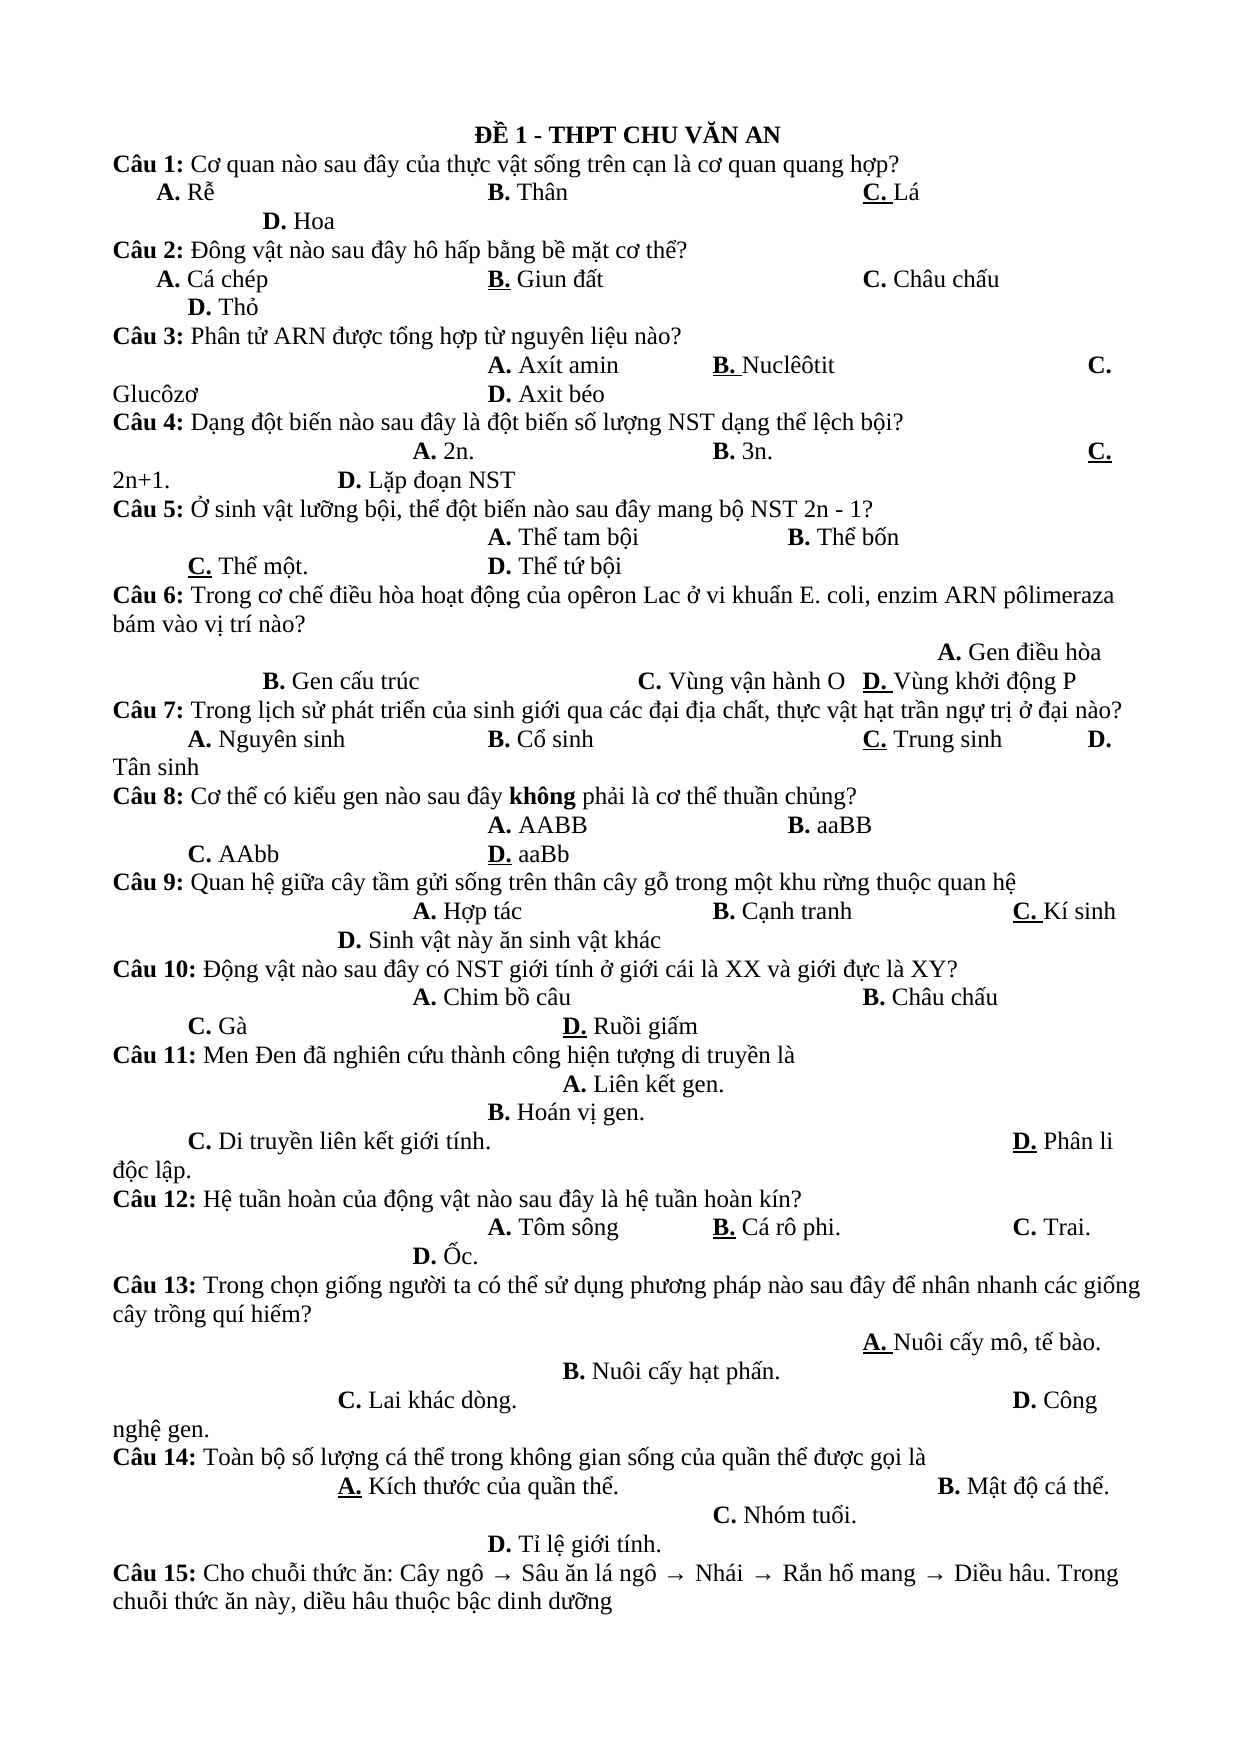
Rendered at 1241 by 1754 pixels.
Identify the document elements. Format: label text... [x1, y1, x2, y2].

list Câu 10: Động vật nào sau đây có NST giới tính ở giới cái là XX và giới đực là XY? A. Chim bồ câu B. Châu chấu C. Gà D. Ruồi giấm [112, 954, 1143, 1040]
list Câu 7: Trong lịch sử phát triển của sinh giới qua các đại địa chất, thực vật hạt trần ngự trị ở đại nào? A. Nguyên sinh B. Cổ sinh C. Trung sinh D. Tân sinh [112, 695, 1143, 781]
list Câu 8: Cơ thể có kiểu gen nào sau đây không phải là cơ thể thuần chủng? A. AABB B. aaBB C. AAbb D. aaBb [112, 781, 1143, 867]
list Câu 14: Toàn bộ số lượng cá thể trong không gian sống của quần thể được gọi là A. Kích thước của quần thể. B. Mật độ cá thể. C. Nhóm tuổi. D. Tỉ lệ giới tính. [112, 1442, 1143, 1557]
list Câu 12: Hệ tuần hoàn của động vật nào sau đây là hệ tuần hoàn kín? A. Tôm sông B. Cá rô phi. C. Trai. D. Ốc. [112, 1184, 1143, 1270]
list Câu 6: Trong cơ chế điều hòa hoạt động của opêron Lac ở vi khuẩn E. coli, enzim ARN pôlimeraza bám vào vị trí nào? A. Gen điều hòa B. Gen cấu trúc C. Vùng vận hành O D. Vùng khởi động P [112, 580, 1143, 695]
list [112, 1557, 1143, 1615]
list Câu 13: Trong chọn giống người ta có thể sử dụng phương pháp nào sau đây để nhân nhanh các giống cây trồng quí hiếm? A. Nuôi cấy mô, tế bào. B. Nuôi cấy hạt phấn. C. Lai khác dòng. D. Công nghệ gen. [112, 1270, 1143, 1442]
list Câu 9: Quan hệ giữa cây tầm gửi sống trên thân cây gỗ trong một khu rừng thuộc quan hệ A. Hợp tác B. Cạnh tranh C. Kí sinh D. Sinh vật này ăn sinh vật khác [112, 867, 1143, 954]
text ĐỀ 1 - THPT CHU VĂN AN [112, 120, 1143, 149]
text A. Cá chép B. Giun đất C. Châu chấu D. Thỏ [112, 264, 1143, 321]
text Câu 1: Cơ quan nào sau đây của thực vật sống trên cạn là cơ quan quang hợp? [112, 149, 1143, 177]
text Câu 5: Ở sinh vật lưỡng bội, thể đột biến nào sau đây mang bộ NST 2n - 1? A. Thể tam bội B. Thể bốn C. Thể một. D. Thể tứ bội [112, 494, 1143, 580]
text Câu 2: Đông vật nào sau đây hô hấp bằng bề mặt cơ thể? [112, 235, 1143, 264]
text Câu 3: Phân tử ARN được tổng hợp từ nguyên liệu nào? A. Axít amin B. Nuclêôtit C. Glucôzơ D. Axit béo [112, 321, 1143, 407]
list Câu 11: Men Đen đã nghiên cứu thành công hiện tượng di truyền là A. Liên kết gen. B. Hoán vị gen. C. Di truyền liên kết giới tính. D. Phân li độc lập. [112, 1040, 1143, 1184]
text Câu 4: Dạng đột biến nào sau đây là đột biến số lượng NST dạng thể lệch bội? A. 2n. B. 3n. C. 2n+1. D. Lặp đoạn NST [112, 407, 1143, 494]
text A. Rễ B. Thân C. Lá D. Hoa [112, 177, 1143, 235]
